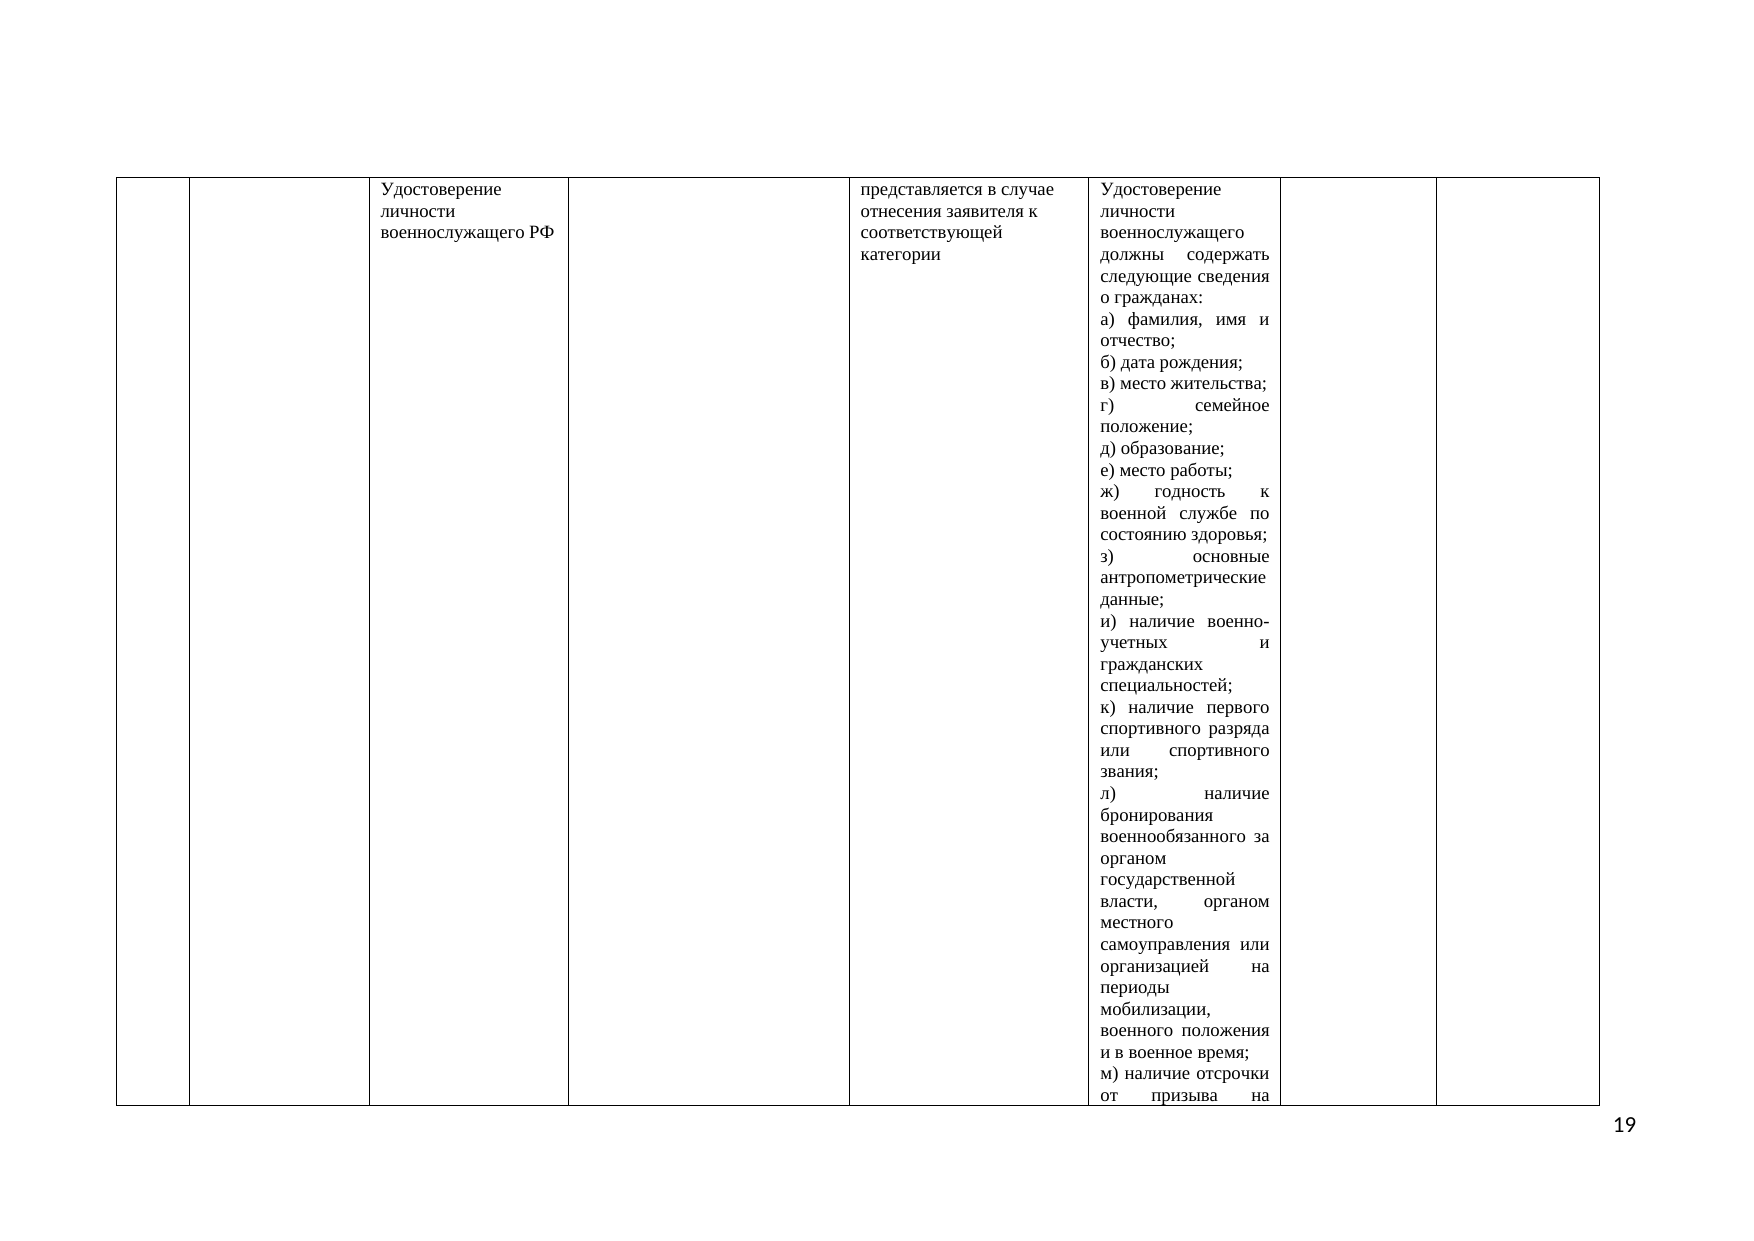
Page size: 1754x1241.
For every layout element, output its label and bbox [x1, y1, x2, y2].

table_cell [569, 178, 849, 1105]
table_cell [850, 178, 1088, 1105]
table_cell [370, 178, 568, 1105]
table_cell [1089, 178, 1280, 1105]
